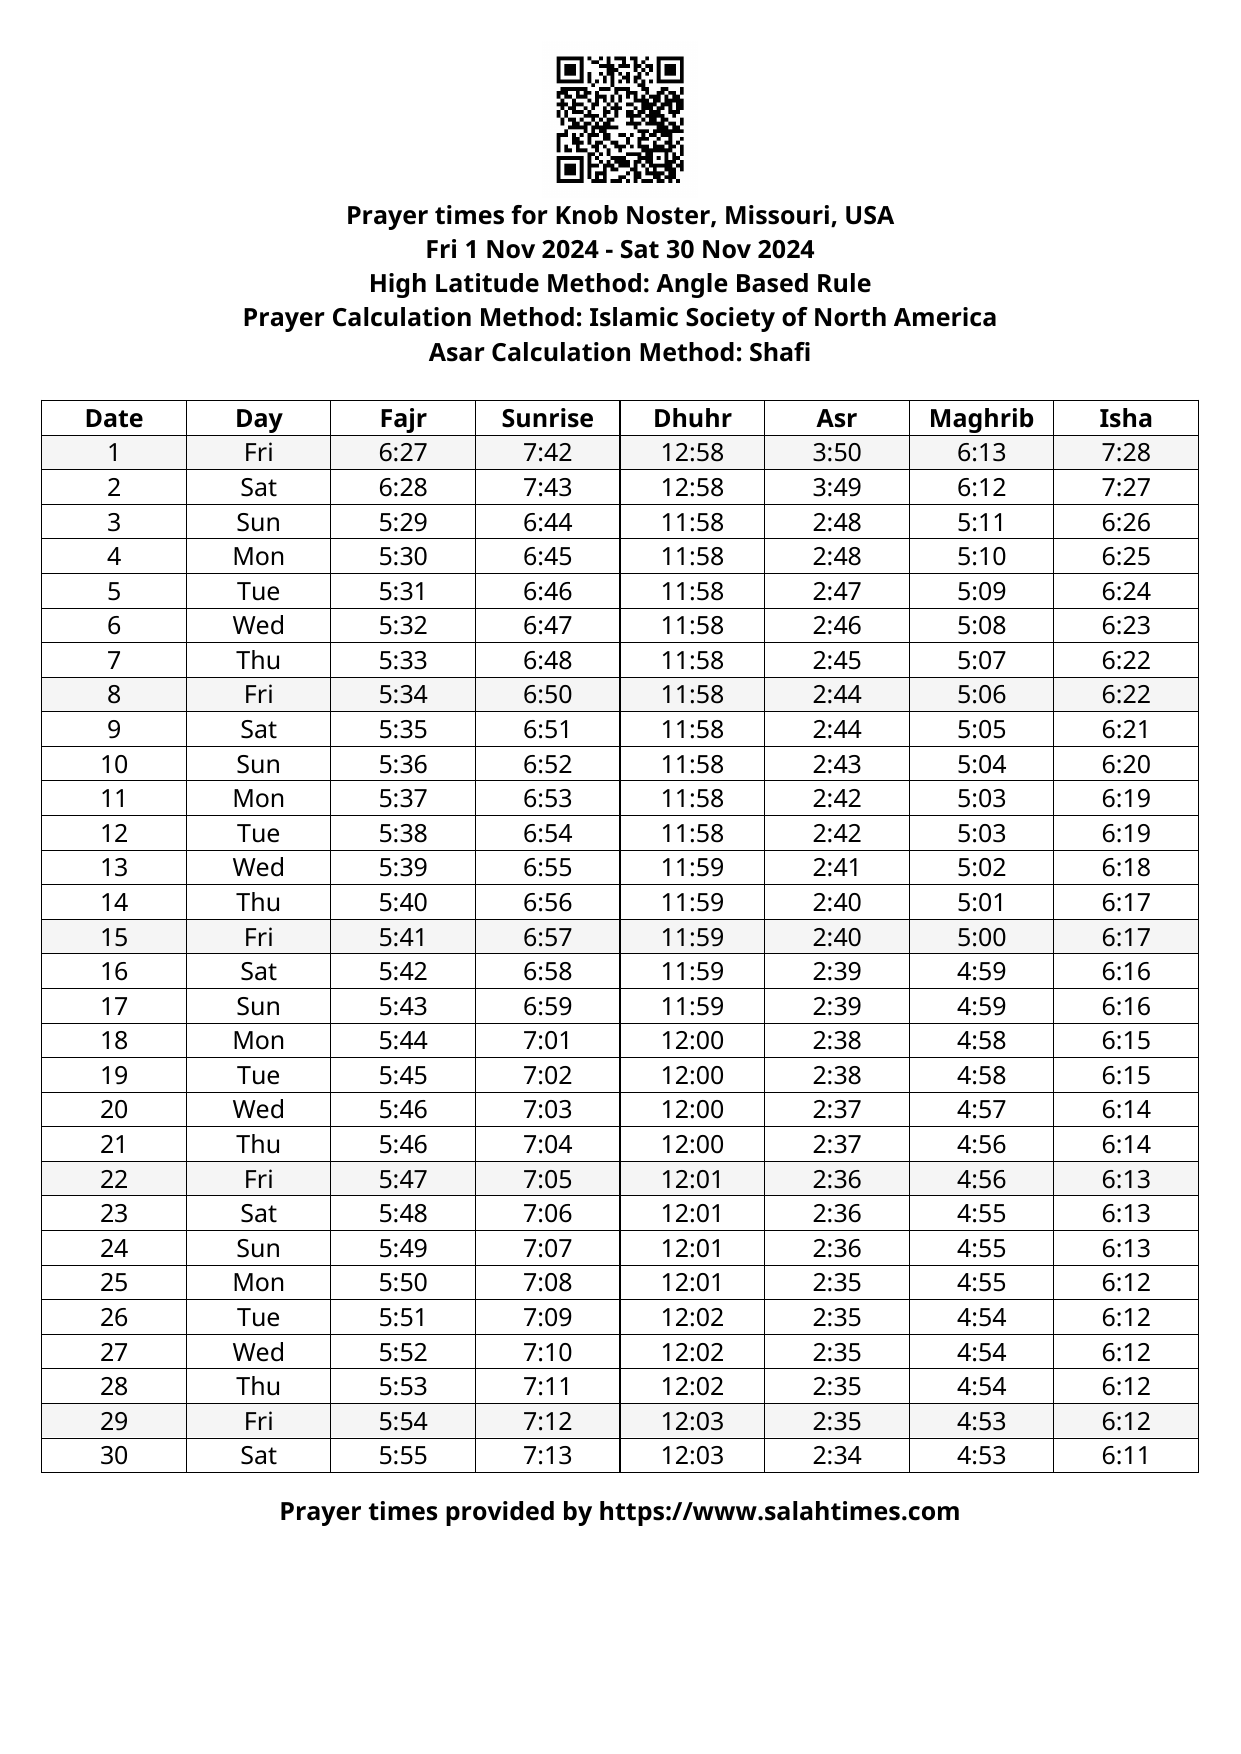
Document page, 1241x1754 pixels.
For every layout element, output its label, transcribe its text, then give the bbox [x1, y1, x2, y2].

table_cell 6:16 [1054, 954, 1198, 988]
table_cell 11:59 [621, 885, 764, 919]
table_cell 2:48 [765, 505, 909, 538]
table_cell 5:00 [910, 920, 1053, 953]
table_cell 11:58 [621, 678, 764, 711]
table_cell Sun [187, 747, 330, 780]
table_cell Sun [187, 1231, 330, 1264]
table_cell 6:50 [476, 678, 619, 711]
table_cell 23 [42, 1196, 186, 1230]
table_cell 5:40 [331, 885, 475, 919]
table_cell 2:39 [765, 989, 909, 1022]
table_header Fajr [331, 401, 475, 434]
table_cell 18 [42, 1024, 186, 1057]
table_cell Sat [187, 1439, 330, 1472]
table_cell 5:29 [331, 505, 475, 538]
table_cell 7:10 [476, 1335, 619, 1368]
table_cell 4:59 [910, 954, 1053, 988]
table_cell Fri [187, 1162, 330, 1195]
table_cell 30 [42, 1439, 186, 1472]
table_cell 7:05 [476, 1162, 619, 1195]
table_cell Fri [187, 436, 330, 469]
table_cell 5:41 [331, 920, 475, 953]
table_cell Wed [187, 1093, 330, 1126]
table_cell 4:55 [910, 1266, 1053, 1299]
table_cell 4 [42, 539, 186, 573]
table_cell 5:55 [331, 1439, 475, 1472]
table_cell 15 [42, 920, 186, 953]
table_header Dhuhr [621, 401, 764, 434]
table_cell 6:45 [476, 539, 619, 573]
table_cell 11:58 [621, 505, 764, 538]
table_cell 6:27 [331, 436, 475, 469]
table_cell 5:03 [910, 816, 1053, 849]
table_cell 6:18 [1054, 851, 1198, 884]
table_cell 4:58 [910, 1058, 1053, 1092]
table_cell 17 [42, 989, 186, 1022]
table_cell 2:35 [765, 1300, 909, 1334]
table_cell 6:14 [1054, 1127, 1198, 1161]
table_cell 6:23 [1054, 609, 1198, 642]
table_cell 3 [42, 505, 186, 538]
table_cell 7 [42, 643, 186, 677]
table_cell 4:58 [910, 1024, 1053, 1057]
table_cell 7:28 [1054, 436, 1198, 469]
table_cell 6:58 [476, 954, 619, 988]
table_cell 6:51 [476, 712, 619, 746]
table_cell Sat [187, 470, 330, 504]
table_cell Mon [187, 781, 330, 815]
table_cell 7:08 [476, 1266, 619, 1299]
table_cell 6:46 [476, 574, 619, 607]
table_cell 2 [42, 470, 186, 504]
table_cell 25 [42, 1266, 186, 1299]
table_cell 6:44 [476, 505, 619, 538]
table_cell 7:11 [476, 1369, 619, 1403]
table_cell 5:53 [331, 1369, 475, 1403]
table_cell Tue [187, 1058, 330, 1092]
table_cell 2:38 [765, 1024, 909, 1057]
table_cell 6:13 [1054, 1196, 1198, 1230]
table_cell 13 [42, 851, 186, 884]
table_cell 5:52 [331, 1335, 475, 1368]
table_cell 12:02 [621, 1369, 764, 1403]
table_cell 6:57 [476, 920, 619, 953]
table_cell 11:58 [621, 609, 764, 642]
table_cell Fri [187, 920, 330, 953]
table_header Date [42, 401, 186, 434]
table_cell 5:03 [910, 781, 1053, 815]
table_cell 12:00 [621, 1093, 764, 1126]
table_cell 5:01 [910, 885, 1053, 919]
table_cell 12:01 [621, 1231, 764, 1264]
table_cell 20 [42, 1093, 186, 1126]
table_cell 4:56 [910, 1127, 1053, 1161]
table_cell 7:43 [476, 470, 619, 504]
table_cell 7:02 [476, 1058, 619, 1092]
table_cell 4:53 [910, 1439, 1053, 1472]
table_cell 2:34 [765, 1439, 909, 1472]
table_cell Fri [187, 1404, 330, 1437]
table_cell 5:46 [331, 1093, 475, 1126]
table_cell 22 [42, 1162, 186, 1195]
table_cell 12:58 [621, 436, 764, 469]
table_cell 6:12 [1054, 1404, 1198, 1437]
table_header Sunrise [476, 401, 619, 434]
table_cell 7:09 [476, 1300, 619, 1334]
table_cell 12:01 [621, 1266, 764, 1299]
table_cell 5:37 [331, 781, 475, 815]
table_cell 12:00 [621, 1058, 764, 1092]
table_cell 4:55 [910, 1196, 1053, 1230]
table_cell 6:17 [1054, 920, 1198, 953]
table_header Asr [765, 401, 909, 434]
table_cell 7:12 [476, 1404, 619, 1437]
table_cell 6:12 [1054, 1335, 1198, 1368]
table_header Isha [1054, 401, 1198, 434]
table_cell 2:35 [765, 1266, 909, 1299]
table_cell 11:58 [621, 539, 764, 573]
table_cell 5:32 [331, 609, 475, 642]
table_cell 6:25 [1054, 539, 1198, 573]
table_cell 2:36 [765, 1231, 909, 1264]
table_cell Thu [187, 643, 330, 677]
table_cell 7:01 [476, 1024, 619, 1057]
table_cell 2:43 [765, 747, 909, 780]
table_cell 6:47 [476, 609, 619, 642]
table_cell 12:03 [621, 1404, 764, 1437]
table_cell 7:06 [476, 1196, 619, 1230]
table_cell 12:03 [621, 1439, 764, 1472]
table_cell 2:40 [765, 885, 909, 919]
table_cell Tue [187, 1300, 330, 1334]
table_cell 6:26 [1054, 505, 1198, 538]
table_cell 4:59 [910, 989, 1053, 1022]
table_cell Tue [187, 816, 330, 849]
table_cell 5:45 [331, 1058, 475, 1092]
table_cell 11:59 [621, 954, 764, 988]
table_cell 6:14 [1054, 1093, 1198, 1126]
table_cell 5:04 [910, 747, 1053, 780]
table_cell 11:59 [621, 920, 764, 953]
table_cell 6:52 [476, 747, 619, 780]
table_cell Sun [187, 989, 330, 1022]
table_cell 11:58 [621, 747, 764, 780]
table_cell 4:54 [910, 1335, 1053, 1368]
table_cell 6:15 [1054, 1024, 1198, 1057]
table_cell 2:35 [765, 1404, 909, 1437]
table_cell 5:50 [331, 1266, 475, 1299]
table_cell 5:30 [331, 539, 475, 573]
table_cell 6:19 [1054, 781, 1198, 815]
table_cell 2:45 [765, 643, 909, 677]
table_cell 5:33 [331, 643, 475, 677]
table_cell 2:41 [765, 851, 909, 884]
table_cell 6:13 [1054, 1231, 1198, 1264]
table_cell 7:13 [476, 1439, 619, 1472]
table_cell Sat [187, 954, 330, 988]
table_cell 16 [42, 954, 186, 988]
table_cell 5:11 [910, 505, 1053, 538]
table_cell 7:27 [1054, 470, 1198, 504]
table_cell 2:39 [765, 954, 909, 988]
table_cell 5:02 [910, 851, 1053, 884]
table_cell 26 [42, 1300, 186, 1334]
table_cell 2:42 [765, 781, 909, 815]
table_cell 3:49 [765, 470, 909, 504]
table_cell 27 [42, 1335, 186, 1368]
table_cell 2:40 [765, 920, 909, 953]
table_cell 5:44 [331, 1024, 475, 1057]
table_cell 6:12 [910, 470, 1053, 504]
table_cell 6:15 [1054, 1058, 1198, 1092]
table_cell 11:59 [621, 851, 764, 884]
table_cell 12:02 [621, 1335, 764, 1368]
table_cell 12 [42, 816, 186, 849]
table_cell 6:11 [1054, 1439, 1198, 1472]
table_cell Fri [187, 678, 330, 711]
table_cell Sun [187, 505, 330, 538]
table_cell 4:57 [910, 1093, 1053, 1126]
table_cell 6:22 [1054, 678, 1198, 711]
table_cell 7:04 [476, 1127, 619, 1161]
table_cell 4:55 [910, 1231, 1053, 1264]
table_cell Wed [187, 609, 330, 642]
table_cell Tue [187, 574, 330, 607]
table_cell 11:58 [621, 781, 764, 815]
table_cell Mon [187, 1024, 330, 1057]
table_cell 11 [42, 781, 186, 815]
table_cell 5:47 [331, 1162, 475, 1195]
text High Latitude Method: Angle Based Rule [42, 266, 1198, 300]
table_cell 5:35 [331, 712, 475, 746]
table_cell 2:35 [765, 1369, 909, 1403]
text Prayer times for Knob Noster, Missouri, USA [42, 198, 1198, 232]
table_cell 6:55 [476, 851, 619, 884]
table_cell 5:51 [331, 1300, 475, 1334]
table_cell 6:22 [1054, 643, 1198, 677]
table_cell 12:01 [621, 1196, 764, 1230]
table_cell 6:16 [1054, 989, 1198, 1022]
table_cell Wed [187, 1335, 330, 1368]
table_cell 6 [42, 609, 186, 642]
table_cell 12:01 [621, 1162, 764, 1195]
table_cell 2:37 [765, 1093, 909, 1126]
table_cell Thu [187, 1127, 330, 1161]
table_cell 5:34 [331, 678, 475, 711]
table_cell 5:39 [331, 851, 475, 884]
table_cell 6:24 [1054, 574, 1198, 607]
table_cell 12:00 [621, 1127, 764, 1161]
table_cell 11:58 [621, 574, 764, 607]
table_cell 6:17 [1054, 885, 1198, 919]
table_cell 6:59 [476, 989, 619, 1022]
table_cell 10 [42, 747, 186, 780]
table_cell 6:13 [1054, 1162, 1198, 1195]
table_cell 4:54 [910, 1369, 1053, 1403]
table_cell Thu [187, 885, 330, 919]
table_cell 24 [42, 1231, 186, 1264]
table_header Day [187, 401, 330, 434]
table_cell 2:44 [765, 712, 909, 746]
table_cell 5:46 [331, 1127, 475, 1161]
table_cell 5:05 [910, 712, 1053, 746]
table_cell 1 [42, 436, 186, 469]
table_cell 4:54 [910, 1300, 1053, 1334]
table_cell Thu [187, 1369, 330, 1403]
table_cell 9 [42, 712, 186, 746]
table_cell 11:58 [621, 643, 764, 677]
table_cell 5:06 [910, 678, 1053, 711]
table_cell 11:58 [621, 712, 764, 746]
table_cell 5:48 [331, 1196, 475, 1230]
table_cell 7:07 [476, 1231, 619, 1264]
table_cell 6:13 [910, 436, 1053, 469]
table_cell 2:44 [765, 678, 909, 711]
table_cell 5:42 [331, 954, 475, 988]
table_cell 6:12 [1054, 1369, 1198, 1403]
text Prayer Calculation Method: Islamic Society of North America [42, 300, 1198, 334]
table_cell 6:53 [476, 781, 619, 815]
table_cell 12:00 [621, 1024, 764, 1057]
table_cell 5:43 [331, 989, 475, 1022]
table_cell Mon [187, 1266, 330, 1299]
table_cell 2:47 [765, 574, 909, 607]
table_cell 5:38 [331, 816, 475, 849]
table_cell 2:46 [765, 609, 909, 642]
table_cell 29 [42, 1404, 186, 1437]
table_cell 4:56 [910, 1162, 1053, 1195]
table_cell 2:36 [765, 1196, 909, 1230]
table_cell 5:07 [910, 643, 1053, 677]
table_cell 6:12 [1054, 1266, 1198, 1299]
table_cell 21 [42, 1127, 186, 1161]
table_cell 2:38 [765, 1058, 909, 1092]
table_cell 12:58 [621, 470, 764, 504]
table_cell Sat [187, 712, 330, 746]
text Prayer times provided by https://www.salahtimes.com [42, 1494, 1198, 1528]
table_cell 6:56 [476, 885, 619, 919]
table_cell 19 [42, 1058, 186, 1092]
table_cell 7:42 [476, 436, 619, 469]
table_cell 6:19 [1054, 816, 1198, 849]
table_cell 2:35 [765, 1335, 909, 1368]
table_cell 5:36 [331, 747, 475, 780]
table_cell Wed [187, 851, 330, 884]
table_cell 12:02 [621, 1300, 764, 1334]
table_cell 11:59 [621, 989, 764, 1022]
table_cell 5:08 [910, 609, 1053, 642]
table_cell 5:54 [331, 1404, 475, 1437]
table_cell 11:58 [621, 816, 764, 849]
table_cell 5:09 [910, 574, 1053, 607]
text Fri 1 Nov 2024 - Sat 30 Nov 2024 [42, 232, 1198, 266]
table_cell 2:37 [765, 1127, 909, 1161]
picture [542, 41, 699, 198]
table_cell 6:21 [1054, 712, 1198, 746]
table_cell 2:42 [765, 816, 909, 849]
table_cell 6:28 [331, 470, 475, 504]
table_cell 14 [42, 885, 186, 919]
table_cell 5:31 [331, 574, 475, 607]
table_cell 3:50 [765, 436, 909, 469]
table_cell 6:12 [1054, 1300, 1198, 1334]
table_cell 2:48 [765, 539, 909, 573]
table_header Maghrib [910, 401, 1053, 434]
table_cell Sat [187, 1196, 330, 1230]
table_cell 5 [42, 574, 186, 607]
table_cell 6:48 [476, 643, 619, 677]
text Asar Calculation Method: Shafi [42, 334, 1198, 368]
table_cell 5:49 [331, 1231, 475, 1264]
table_cell 5:10 [910, 539, 1053, 573]
table_cell 6:20 [1054, 747, 1198, 780]
table_cell 2:36 [765, 1162, 909, 1195]
table_cell 6:54 [476, 816, 619, 849]
table_cell 7:03 [476, 1093, 619, 1126]
table_cell 28 [42, 1369, 186, 1403]
table_cell Mon [187, 539, 330, 573]
table_cell 8 [42, 678, 186, 711]
table_cell 4:53 [910, 1404, 1053, 1437]
